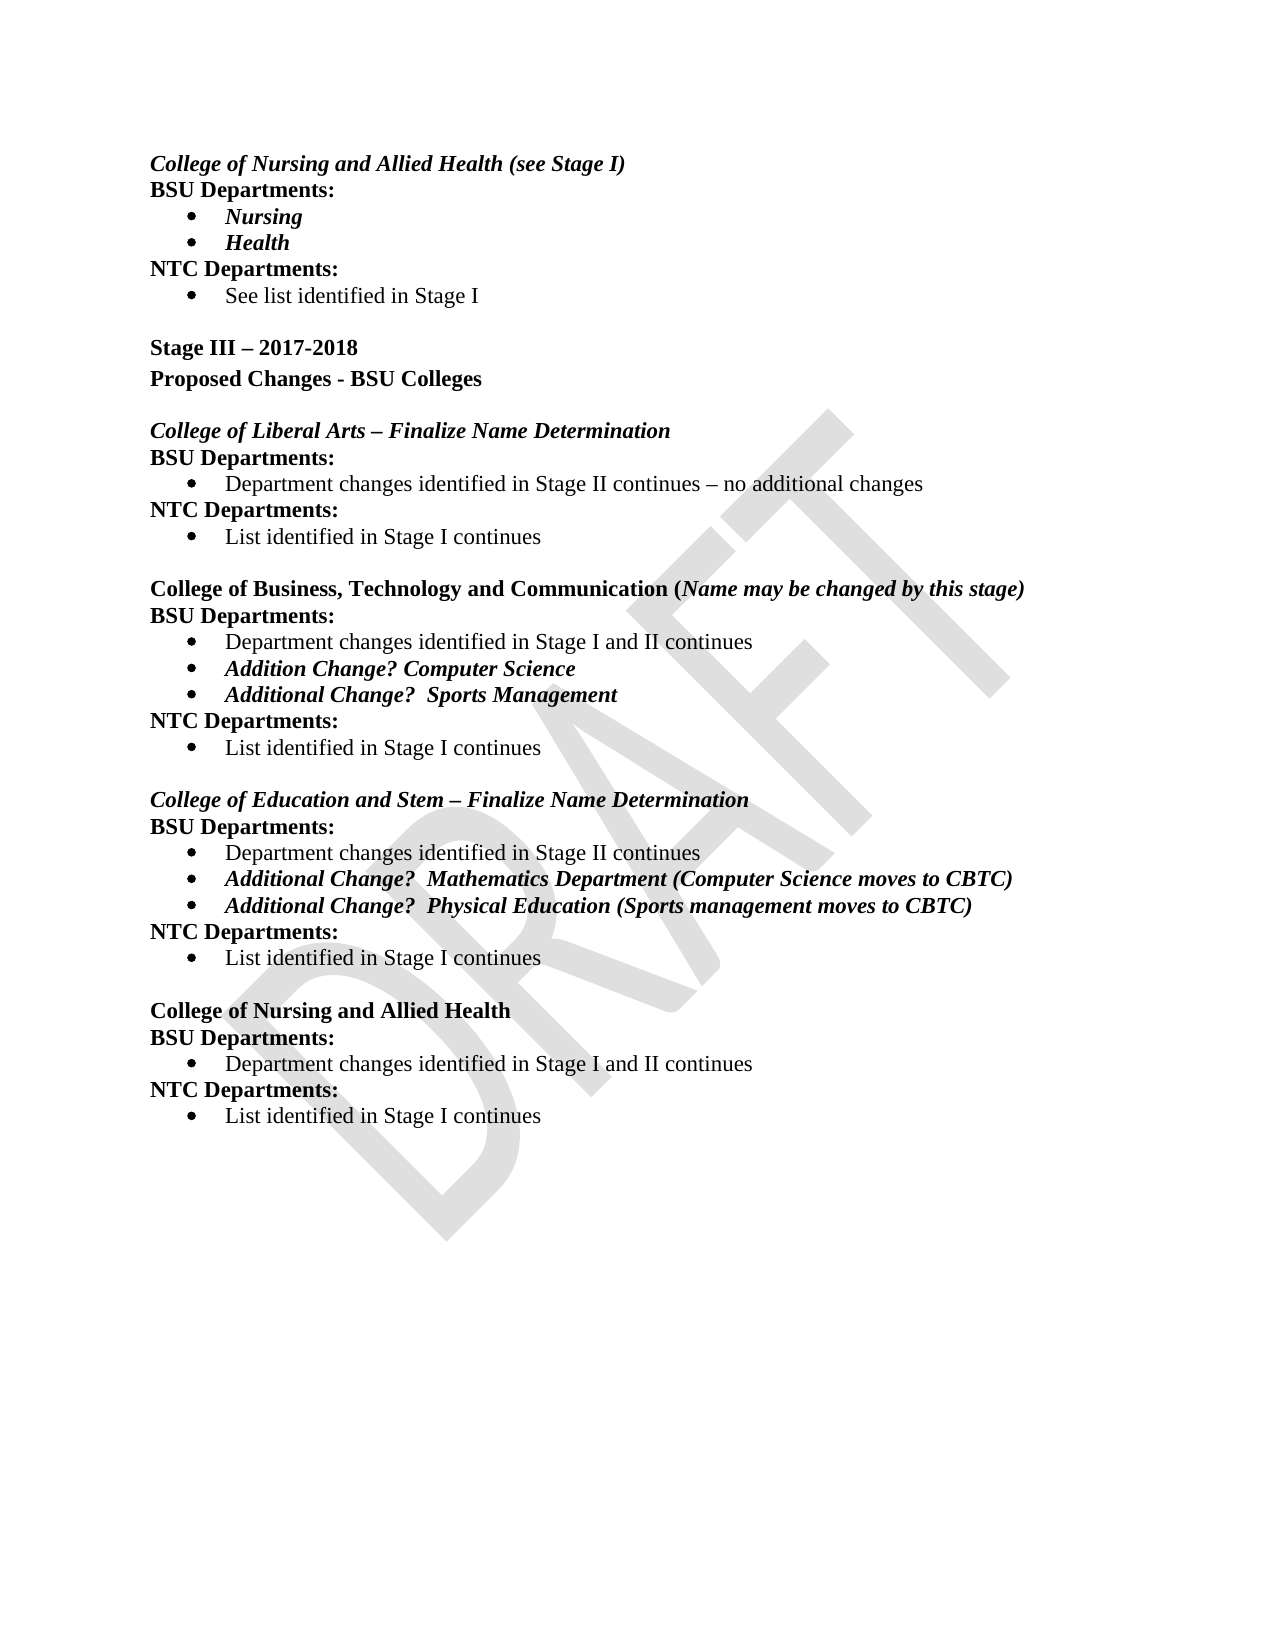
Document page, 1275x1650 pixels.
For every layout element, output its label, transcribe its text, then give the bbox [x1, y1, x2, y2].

list Additional Change? Sports Management [187, 681, 1125, 707]
text BSU Departments: [150, 602, 1125, 628]
text NTC Departments: [150, 1076, 1125, 1103]
text College of Nursing and Allied Health (see Stage I) [150, 150, 1125, 176]
text College of Education and Stem – Finalize Name Determination [150, 786, 1125, 813]
list See list identified in Stage I [187, 282, 1125, 308]
text BSU Departments: [150, 1023, 1125, 1050]
list List identified in Stage I continues [187, 734, 1125, 760]
text BSU Departments: [150, 444, 1125, 470]
list List identified in Stage I continues [187, 523, 1125, 549]
list Addition Change? Computer Science [187, 654, 1125, 681]
text College of Nursing and Allied Health [150, 997, 1125, 1023]
text NTC Departments: [150, 496, 1125, 523]
text BSU Departments: [150, 176, 1125, 203]
list Additional Change? Physical Education (Sports management moves to CBTC) [187, 892, 1125, 918]
text NTC Departments: [150, 918, 1125, 944]
text Proposed Changes - BSU Colleges [150, 365, 1125, 391]
list Department changes identified in Stage II continues – no additional changes [187, 470, 1125, 496]
text College of Business, Technology and Communication (Name may be changed by this stage) [150, 576, 1125, 602]
list Department changes identified in Stage II continues [187, 839, 1125, 865]
text NTC Departments: [150, 255, 1125, 282]
text College of Liberal Arts – Finalize Name Determination [150, 417, 1125, 444]
list List identified in Stage I continues [187, 1103, 1125, 1129]
list List identified in Stage I continues [187, 944, 1125, 971]
list Health [187, 229, 1125, 255]
text NTC Departments: [150, 707, 1125, 734]
text Stage III – 2017-2018 [150, 334, 1125, 361]
list Department changes identified in Stage I and II continues [187, 628, 1125, 654]
text BSU Departments: [150, 813, 1125, 839]
list Additional Change? Mathematics Department (Computer Science moves to CBTC) [187, 865, 1125, 892]
list Nursing [187, 203, 1125, 229]
list Department changes identified in Stage I and II continues [187, 1050, 1125, 1076]
